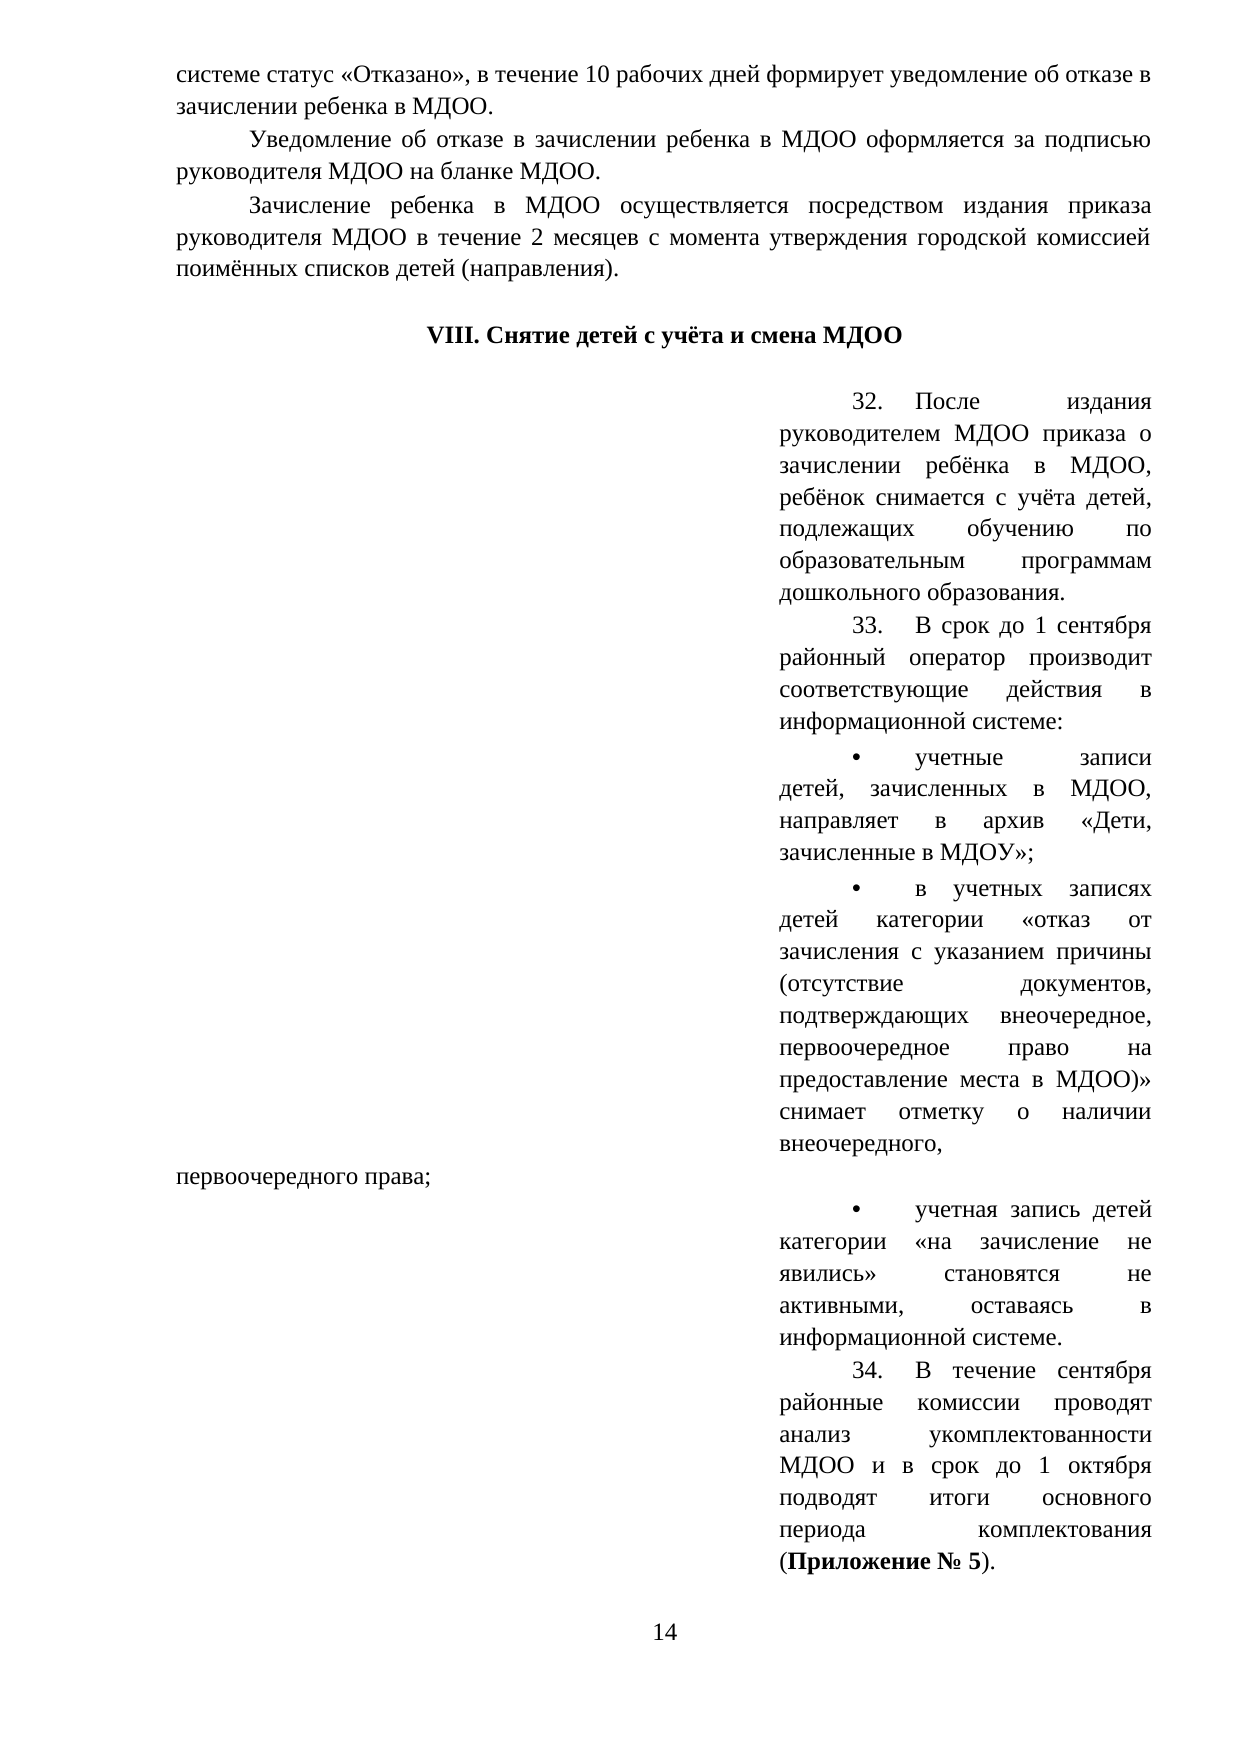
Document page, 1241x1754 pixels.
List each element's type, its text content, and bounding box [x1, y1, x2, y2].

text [176, 59, 1152, 120]
text Зачисление ребенка в МДОО осуществляется посредством издания приказа руководителя МДОО в течение 2 месяцев с момента утверждения городской комиссией поимённых списков детей (направления). [176, 190, 1152, 282]
list учетные записи детей, зачисленных в МДОО, направляет в архив «Дети, зачисленные в МДОУ»; [779, 741, 1152, 866]
list После издания руководителем МДОО приказа о зачислении ребёнка в МДОО, ребёнок снимается с учёта детей, подлежащих обучению по образовательным программам дошкольного образования. [779, 386, 1152, 606]
subtitle VIII. Снятие детей с учёта и смена МДОО [293, 320, 1036, 349]
list учетная запись детей категории «на зачисление не явились» становятся не активными, оставаясь в информационной системе. [779, 1194, 1152, 1351]
list В течение сентября районные комиссии проводят анализ укомплектованности МДОО и в срок до 1 октября подводят итоги основного периода комплектования (Приложение № 5). [779, 1355, 1152, 1575]
list В срок до 1 сентября районный оператор производит соответствующие действия в информационной системе: [779, 610, 1152, 735]
text Уведомление об отказе в зачислении ребенка в МДОО оформляется за подписью руководителя МДОО на бланке МДОО. [176, 124, 1152, 185]
text первоочередного права; [176, 1161, 1152, 1190]
list в учетных записях детей категории «отказ от зачисления с указанием причины (отсутствие документов, подтверждающих внеочередное, первоочередное право на предоставление места в МДОО)» снимает отметку о наличии внеочередного, [779, 873, 1152, 1156]
